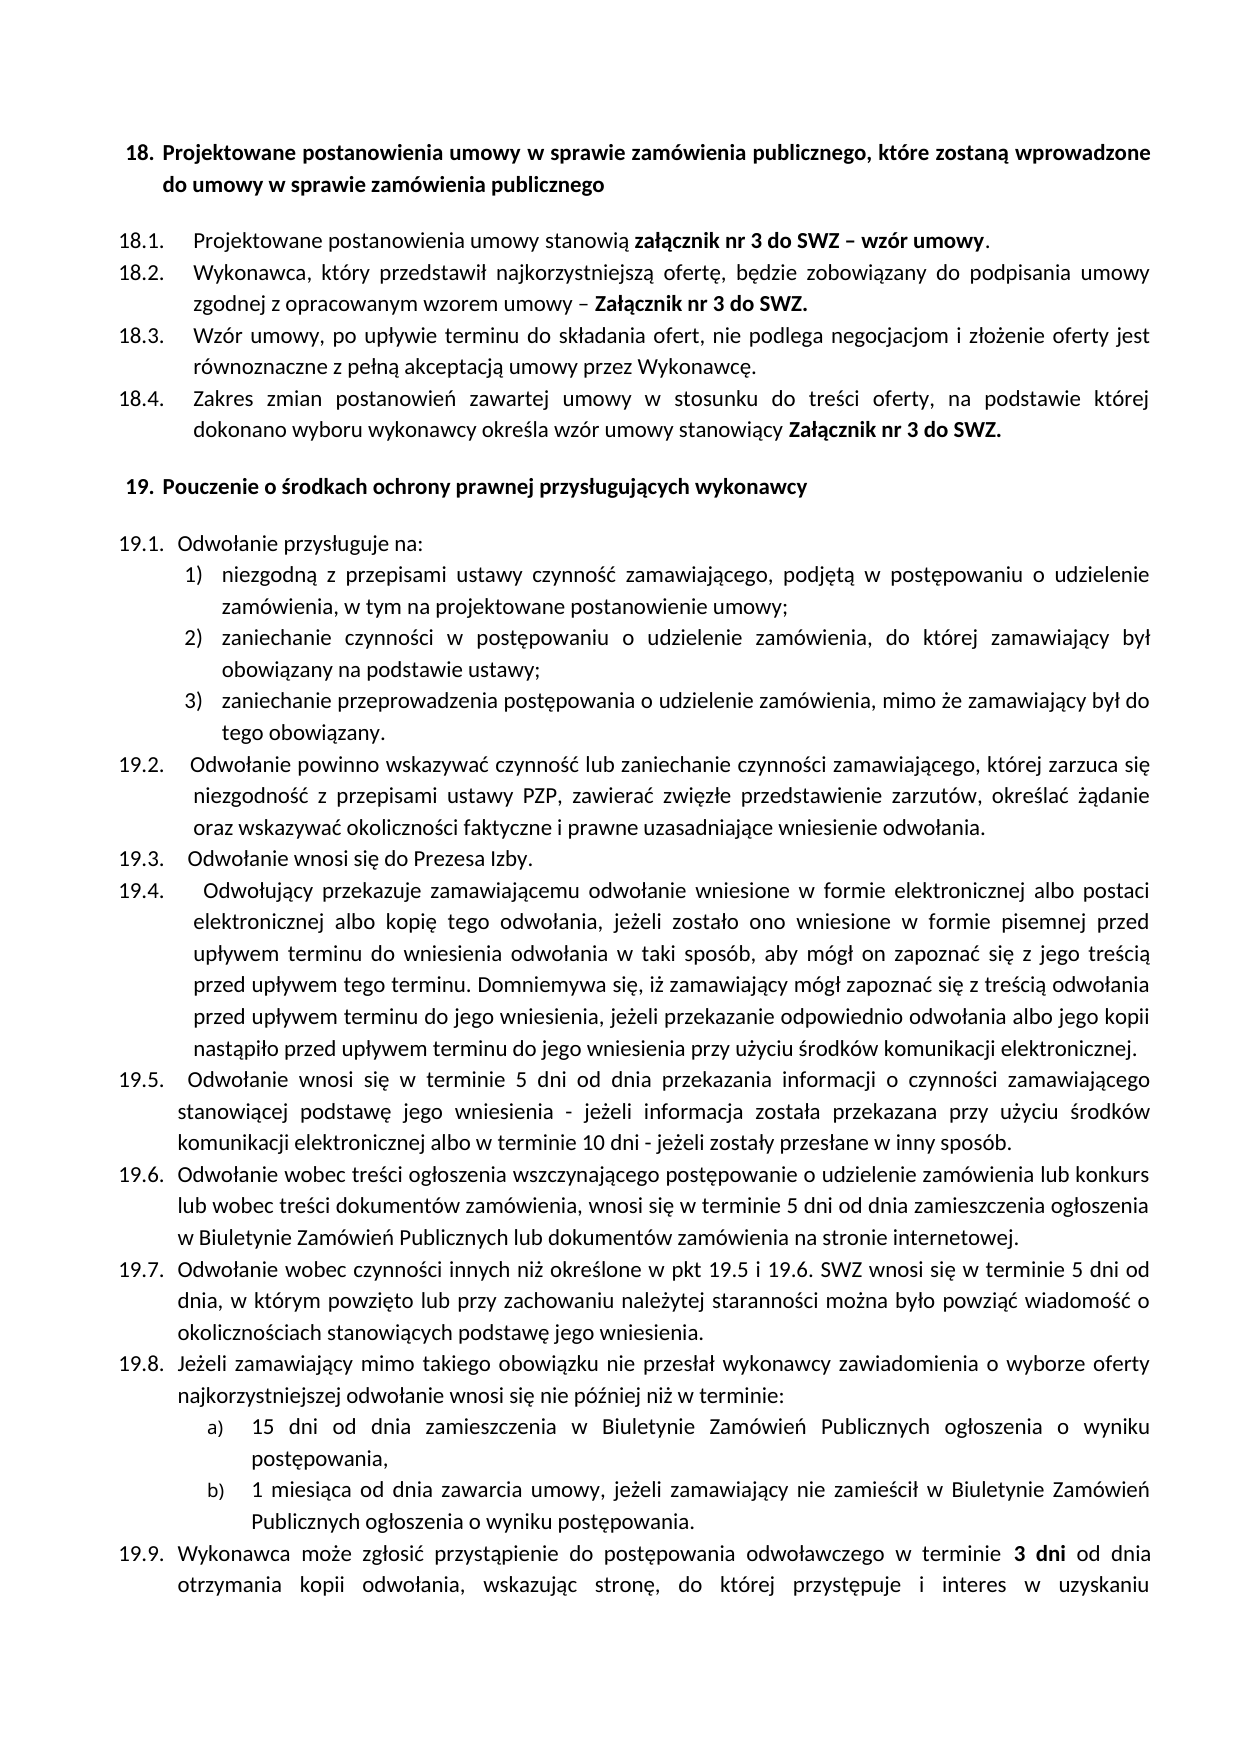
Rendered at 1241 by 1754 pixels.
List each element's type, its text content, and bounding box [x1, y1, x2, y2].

subtitle Projektowane postanowienia umowy w sprawie zamówienia publicznego, które zostaną wprowadzone do umowy w sprawie zamówienia publicznego [125, 138, 1152, 198]
list Zakres zmian postanowień zawartej umowy w stosunku do treści oferty, na podstawie której dokonano wyboru wykonawcy określa wzór umowy stanowiący Załącznik nr 3 do SWZ. [118, 384, 1152, 444]
list zaniechanie przeprowadzenia postępowania o udzielenie zamówienia, mimo że zamawiający był do tego obowiązany. [184, 687, 1152, 746]
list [118, 1539, 1152, 1598]
list 15 dni od dnia zamieszczenia w Biuletynie Zamówień Publicznych ogłoszenia o wyniku postępowania, [207, 1412, 1152, 1472]
list Jeżeli zamawiający mimo takiego obowiązku nie przesłał wykonawcy zawiadomienia o wyborze oferty najkorzystniejszej odwołanie wnosi się nie później niż w terminie: [118, 1349, 1152, 1409]
list Odwołanie przysługuje na: [118, 529, 1152, 557]
list niezgodną z przepisami ustawy czynność zamawiającego, podjętą w postępowaniu o udzielenie zamówienia, w tym na projektowane postanowienie umowy; [184, 560, 1152, 620]
list Odwołujący przekazuje zamawiającemu odwołanie wniesione w formie elektronicznej albo postaci elektronicznej albo kopię tego odwołania, jeżeli zostało ono wniesione w formie pisemnej przed upływem terminu do wniesienia odwołania w taki sposób, aby mógł on zapoznać się z jego treścią przed upływem tego terminu. Domniemywa się, iż zamawiający mógł zapoznać się z treścią odwołania przed upływem terminu do jego wniesienia, jeżeli przekazanie odpowiednio odwołania albo jego kopii nastąpiło przed upływem terminu do jego wniesienia przy użyciu środków komunikacji elektronicznej. [118, 876, 1152, 1062]
list Odwołanie wnosi się do Prezesa Izby. [118, 844, 1152, 872]
list Odwołanie wobec treści ogłoszenia wszczynającego postępowanie o udzielenie zamówienia lub konkurs lub wobec treści dokumentów zamówienia, wnosi się w terminie 5 dni od dnia zamieszczenia ogłoszenia w Biuletynie Zamówień Publicznych lub dokumentów zamówienia na stronie internetowej. [118, 1160, 1152, 1251]
list 1 miesiąca od dnia zawarcia umowy, jeżeli zamawiający nie zamieścił w Biuletynie Zamówień Publicznych ogłoszenia o wyniku postępowania. [207, 1476, 1152, 1535]
list Odwołanie wobec czynności innych niż określone w pkt 19.5 i 19.6. SWZ wnosi się w terminie 5 dni od dnia, w którym powzięto lub przy zachowaniu należytej staranności można było powziąć wiadomość o okolicznościach stanowiących podstawę jego wniesienia. [118, 1255, 1152, 1346]
list Wzór umowy, po upływie terminu do składania ofert, nie podlega negocjacjom i złożenie oferty jest równoznaczne z pełną akceptacją umowy przez Wykonawcę. [118, 321, 1152, 381]
subtitle Pouczenie o środkach ochrony prawnej przysługujących wykonawcy [125, 472, 1152, 500]
list zaniechanie czynności w postępowaniu o udzielenie zamówienia, do której zamawiający był obowiązany na podstawie ustawy; [184, 623, 1152, 683]
list Odwołanie powinno wskazywać czynność lub zaniechanie czynności zamawiającego, której zarzuca się niezgodność z przepisami ustawy PZP, zawierać zwięzłe przedstawienie zarzutów, określać żądanie oraz wskazywać okoliczności faktyczne i prawne uzasadniające wniesienie odwołania. [118, 750, 1152, 841]
list Wykonawca, który przedstawił najkorzystniejszą ofertę, będzie zobowiązany do podpisania umowy zgodnej z opracowanym wzorem umowy – Załącznik nr 3 do SWZ. [118, 258, 1152, 317]
list Projektowane postanowienia umowy stanowią załącznik nr 3 do SWZ – wzór umowy. [118, 226, 1152, 254]
list Odwołanie wnosi się w terminie 5 dni od dnia przekazania informacji o czynności zamawiającego stanowiącej podstawę jego wniesienia - jeżeli informacja została przekazana przy użyciu środków komunikacji elektronicznej albo w terminie 10 dni - jeżeli zostały przesłane w inny sposób. [118, 1065, 1152, 1156]
